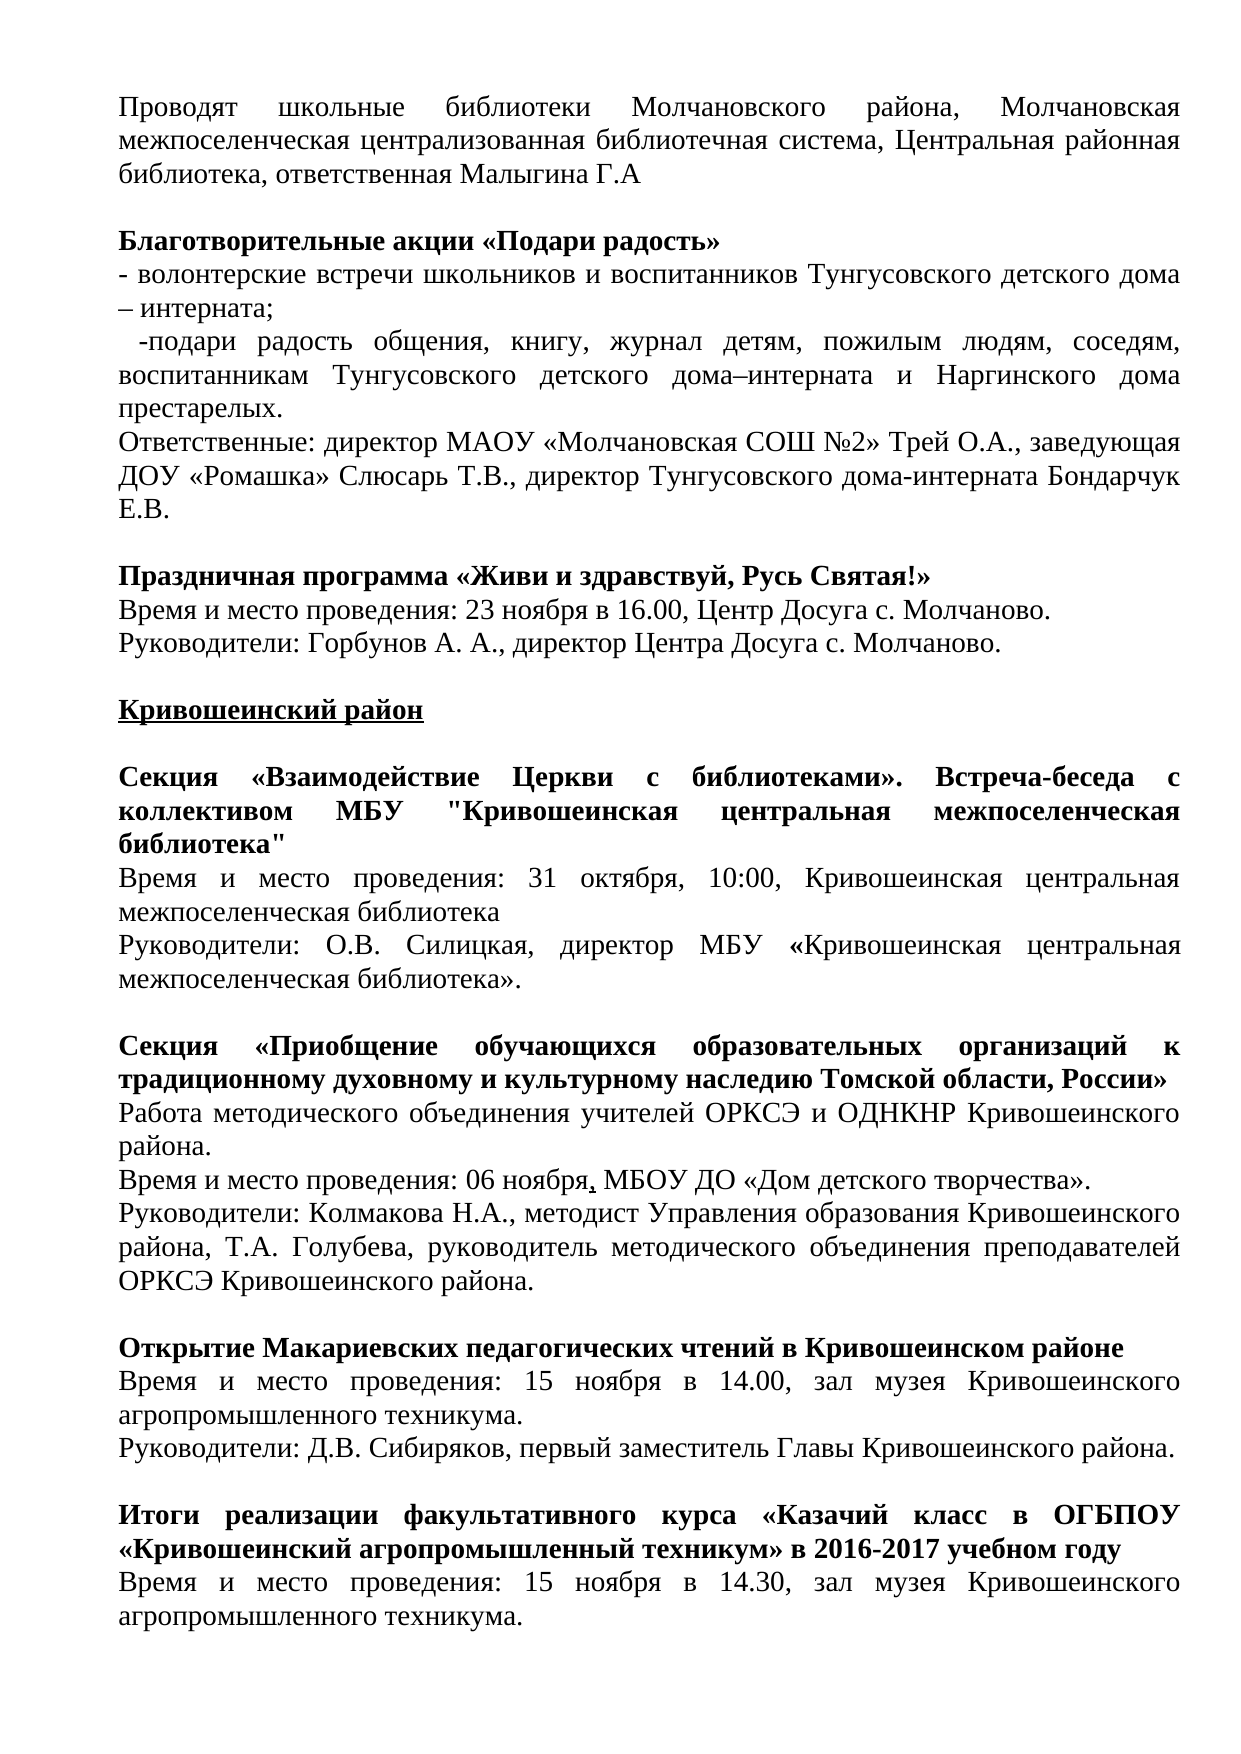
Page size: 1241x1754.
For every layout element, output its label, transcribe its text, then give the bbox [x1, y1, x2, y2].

text Работа методического объединения учителей ОРКСЭ и ОДНКНР Кривошеинского района. [118, 1095, 1181, 1162]
text Время и место проведения: 31 октября, 10:00, Кривошеинская центральная межпоселенческая библиотека [118, 860, 1181, 927]
text Время и место проведения: 06 ноября, МБОУ ДО «Дом детского творчества». [118, 1162, 1181, 1196]
text Время и место проведения: 15 ноября в 14.00, зал музея Кривошеинского агропромышленного техникума. [118, 1363, 1181, 1430]
text Открытие Макариевских педагогических чтений в Кривошеинском районе [118, 1330, 1181, 1363]
text Секция «Взаимодействие Церкви с библиотеками». Встреча-беседа с коллективом МБУ "Кривошеинская центральная межпоселенческая библиотека" [118, 759, 1181, 860]
text Руководители: Колмакова Н.А., методист Управления образования Кривошеинского района, Т.А. Голубева, руководитель методического объединения преподавателей ОРКСЭ Кривошеинского района. [118, 1196, 1181, 1296]
text Ответственные: директор МАОУ «Молчановская СОШ №2» Трей О.А., заведующая ДОУ «Ромашка» Слюсарь Т.В., директор Тунгусовского дома-интерната Бондарчук Е.В. [118, 424, 1181, 525]
text Благотворительные акции «Подари радость» [118, 223, 1181, 256]
text Руководители: Горбунов А. А., директор Центра Досуга с. Молчаново. [118, 625, 1181, 659]
text Проводят школьные библиотеки Молчановского района, Молчановская межпоселенческая централизованная библиотечная система, Центральная районная библиотека, ответственная Малыгина Г.А [118, 89, 1181, 189]
text - волонтерские встречи школьников и воспитанников Тунгусовского детского дома – интерната; [118, 256, 1181, 323]
text Секция «Приобщение обучающихся образовательных организаций к традиционному духовному и культурному наследию Томской области, России» [118, 1028, 1181, 1095]
text Праздничная программа «Живи и здравствуй, Русь Святая!» [118, 558, 1181, 592]
text Время и место проведения: 15 ноября в 14.30, зал музея Кривошеинского агропромышленного техникума. [118, 1564, 1181, 1632]
text Время и место проведения: 23 ноября в 16.00, Центр Досуга с. Молчаново. [118, 592, 1181, 625]
text -подари радость общения, книгу, журнал детям, пожилым людям, соседям, воспитанникам Тунгусовского детского дома–интерната и Наргинского дома престарелых. [118, 323, 1181, 424]
text Кривошеинский район [118, 692, 1181, 726]
text Руководители: О.В. Силицкая, директор МБУ «Кривошеинская центральная межпоселенческая библиотека». [118, 927, 1181, 994]
text Итоги реализации факультативного курса «Казачий класс в ОГБПОУ «Кривошеинский агропромышленный техникум» в 2016-2017 учебном году [118, 1497, 1181, 1564]
text Руководители: Д.В. Сибиряков, первый заместитель Главы Кривошеинского района. [118, 1430, 1181, 1464]
